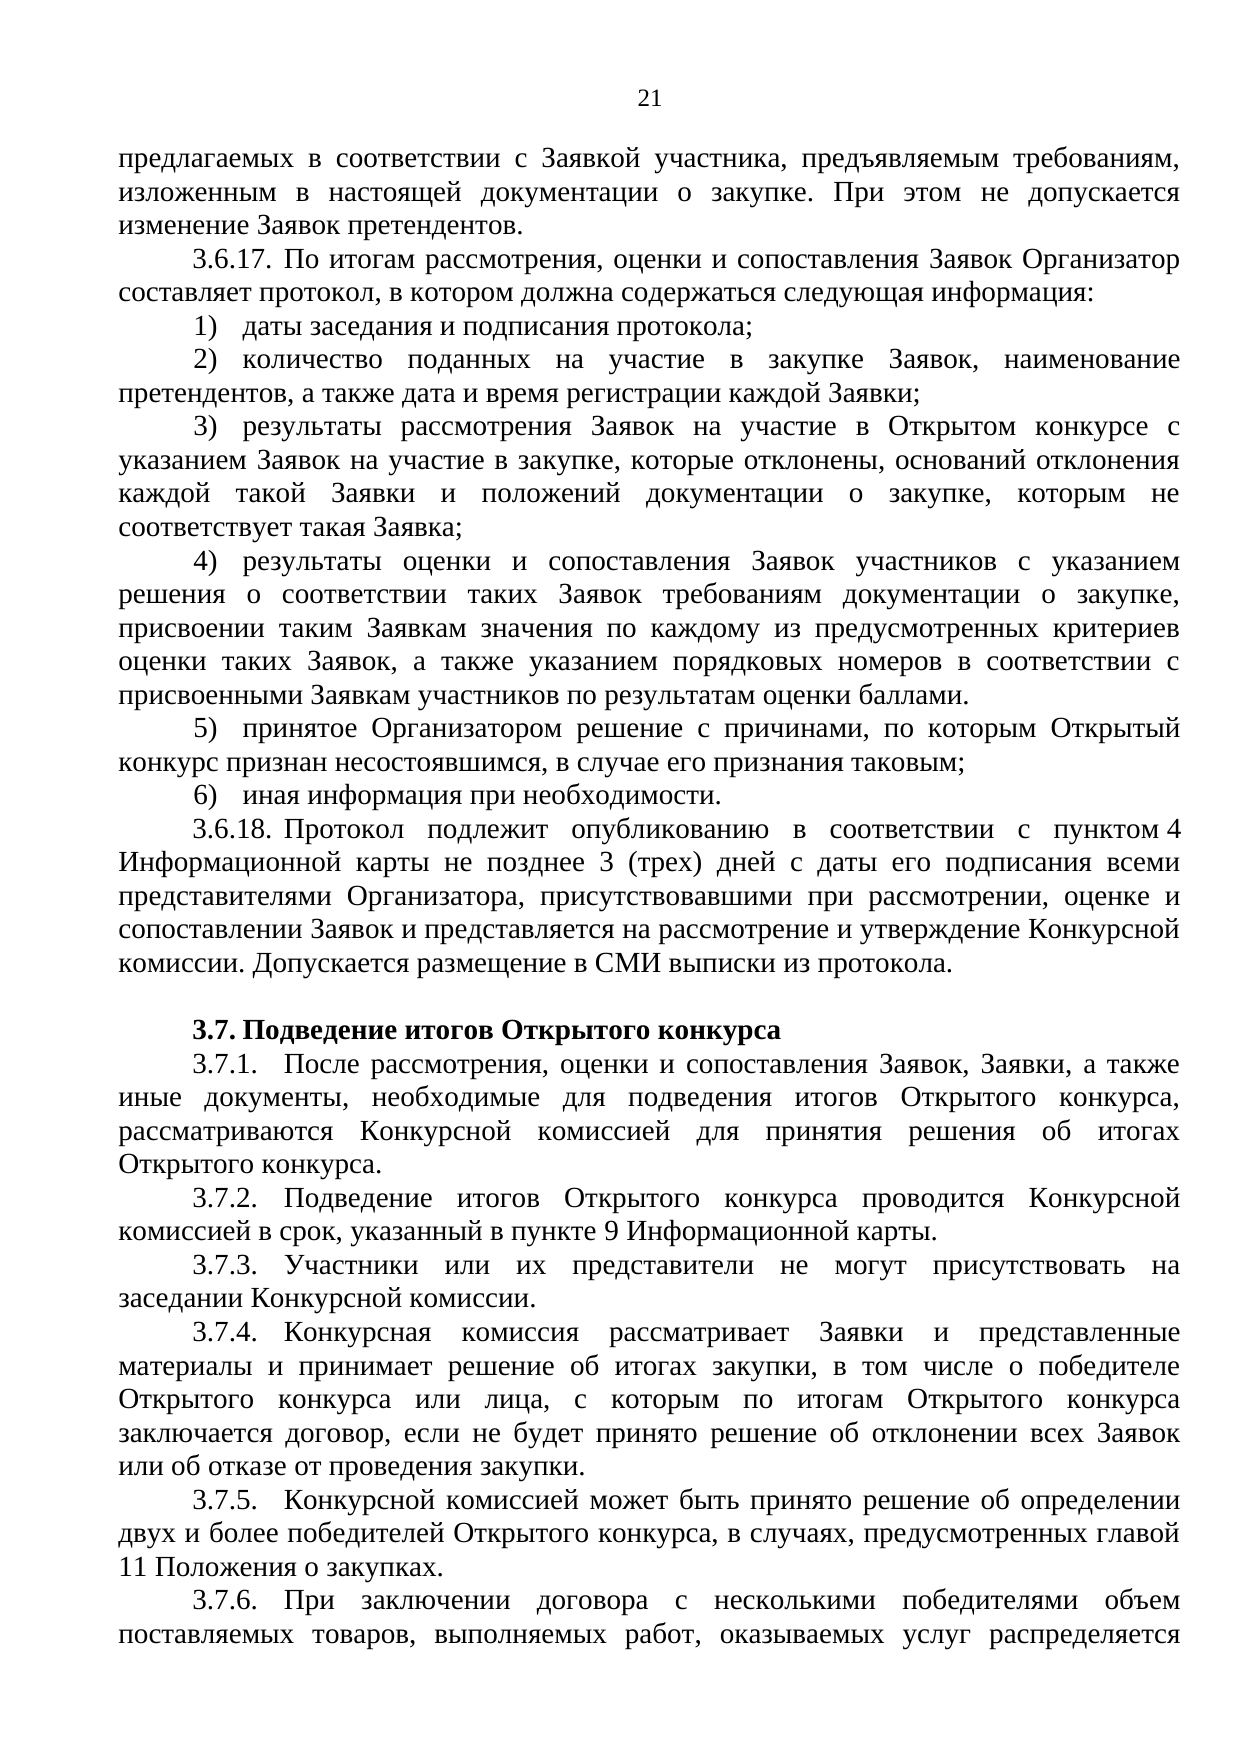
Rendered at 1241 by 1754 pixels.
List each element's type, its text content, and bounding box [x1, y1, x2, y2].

list Протокол подлежит опубликованию в соответствии с пунктом 4 Информационной карты не позднее 3 (трех) дней с даты его подписания всеми представителями Организатора, присутствовавшими при рассмотрении, оценке и сопоставлении Заявок и представляется на рассмотрение и утверждение Конкурсной комиссии. Допускается размещение в СМИ выписки из протокола. [118, 811, 1181, 979]
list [118, 1582, 1181, 1649]
list результаты рассмотрения Заявок на участие в Открытом конкурсе с указанием Заявок на участие в закупке, которые отклонены, оснований отклонения каждой такой Заявки и положений документации о закупке, которым не соответствует такая Заявка; [118, 408, 1181, 543]
list результаты оценки и сопоставления Заявок участников с указанием решения о соответствии таких Заявок требованиям документации о закупке, присвоении таким Заявкам значения по каждому из предусмотренных критериев оценки таких Заявок, а также указанием порядковых номеров в соответствии с присвоенными Заявкам участников по результатам оценки баллами. [118, 543, 1181, 710]
list Конкурсная комиссия рассматривает Заявки и представленные материалы и принимает решение об итогах закупки, в том числе о победителе Открытого конкурса или лица, с которым по итогам Открытого конкурса заключается договор, если не будет принято решение об отклонении всех Заявок или об отказе от проведения закупки. [118, 1314, 1181, 1482]
list даты заседания и подписания протокола; [118, 308, 1181, 341]
list Конкурсной комиссией может быть принято решение об определении двух и более победителей Открытого конкурса, в случаях, предусмотренных главой 11 Положения о закупках. [118, 1482, 1181, 1582]
list Подведение итогов Открытого конкурса проводится Конкурсной комиссией в срок, указанный в пункте 9 Информационной карты. [118, 1180, 1181, 1247]
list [118, 140, 1181, 241]
list Подведение итогов Открытого конкурса [118, 1012, 1181, 1046]
list количество поданных на участие в закупке Заявок, наименование претендентов, а также дата и время регистрации каждой Заявки; [118, 341, 1181, 408]
list По итогам рассмотрения, оценки и сопоставления Заявок Организатор составляет протокол, в котором должна содержаться следующая информация: [118, 241, 1181, 308]
list иная информация при необходимости. [118, 777, 1181, 811]
list Участники или их представители не могут присутствовать на заседании Конкурсной комиссии. [118, 1247, 1181, 1314]
list После рассмотрения, оценки и сопоставления Заявок, Заявки, а также иные документы, необходимые для подведения итогов Открытого конкурса, рассматриваются Конкурсной комиссией для принятия решения об итогах Открытого конкурса. [118, 1046, 1181, 1180]
list принятое Организатором решение с причинами, по которым Открытый конкурс признан несостоявшимся, в случае его признания таковым; [118, 710, 1181, 777]
